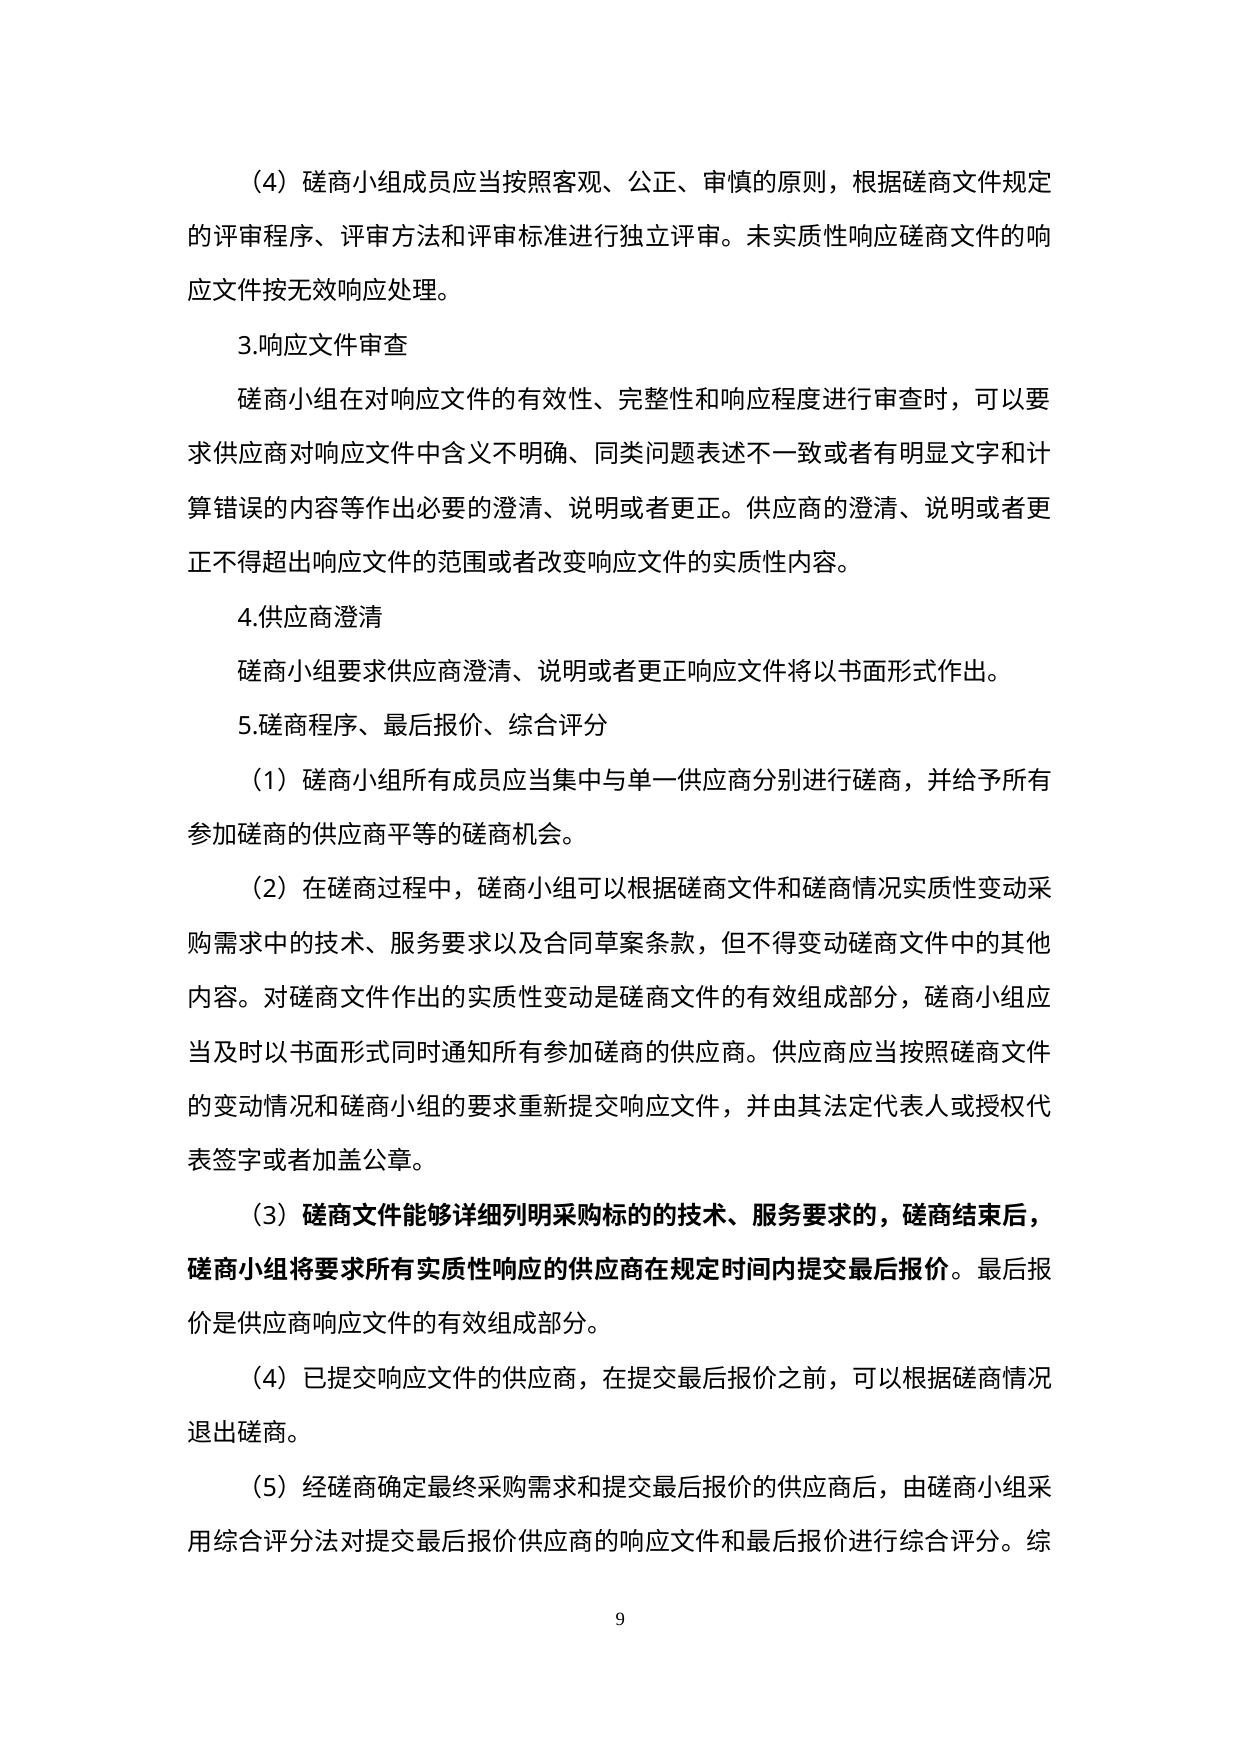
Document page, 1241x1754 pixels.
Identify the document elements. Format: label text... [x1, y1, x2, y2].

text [187, 1467, 1053, 1558]
text （2）在磋商过程中，磋商小组可以根据磋商文件和磋商情况实质性变动采购需求中的技术、服务要求以及合同草案条款，但不得变动磋商文件中的其他内容。对磋商文件作出的实质性变动是磋商文件的有效组成部分，磋商小组应当及时以书面形式同时通知所有参加磋商的供应商。供应商应当按照磋商文件的变动情况和磋商小组的要求重新提交响应文件，并由其法定代表人或授权代表签字或者加盖公章。 [187, 869, 1053, 1177]
text （1）磋商小组所有成员应当集中与单一供应商分别进行磋商，并给予所有参加磋商的供应商平等的磋商机会。 [187, 760, 1053, 851]
text 5.磋商程序、最后报价、综合评分 [187, 706, 1053, 742]
text （4）磋商小组成员应当按照客观、公正、审慎的原则，根据磋商文件规定的评审程序、评审方法和评审标准进行独立评审。未实质性响应磋商文件的响应文件按无效响应处理。 [187, 162, 1053, 307]
text （4）已提交响应文件的供应商，在提交最后报价之前，可以根据磋商情况退出磋商。 [187, 1358, 1053, 1449]
text 3.响应文件审查 [187, 325, 1053, 361]
text （3）磋商文件能够详细列明采购标的的技术、服务要求的，磋商结束后，磋商小组将要求所有实质性响应的供应商在规定时间内提交最后报价。最后报价是供应商响应文件的有效组成部分。 [187, 1195, 1053, 1340]
text 4.供应商澄清 [187, 597, 1053, 633]
text 磋商小组要求供应商澄清、说明或者更正响应文件将以书面形式作出。 [187, 651, 1053, 688]
text 磋商小组在对响应文件的有效性、完整性和响应程度进行审查时，可以要求供应商对响应文件中含义不明确、同类问题表述不一致或者有明显文字和计算错误的内容等作出必要的澄清、说明或者更正。供应商的澄清、说明或者更正不得超出响应文件的范围或者改变响应文件的实质性内容。 [187, 379, 1053, 579]
